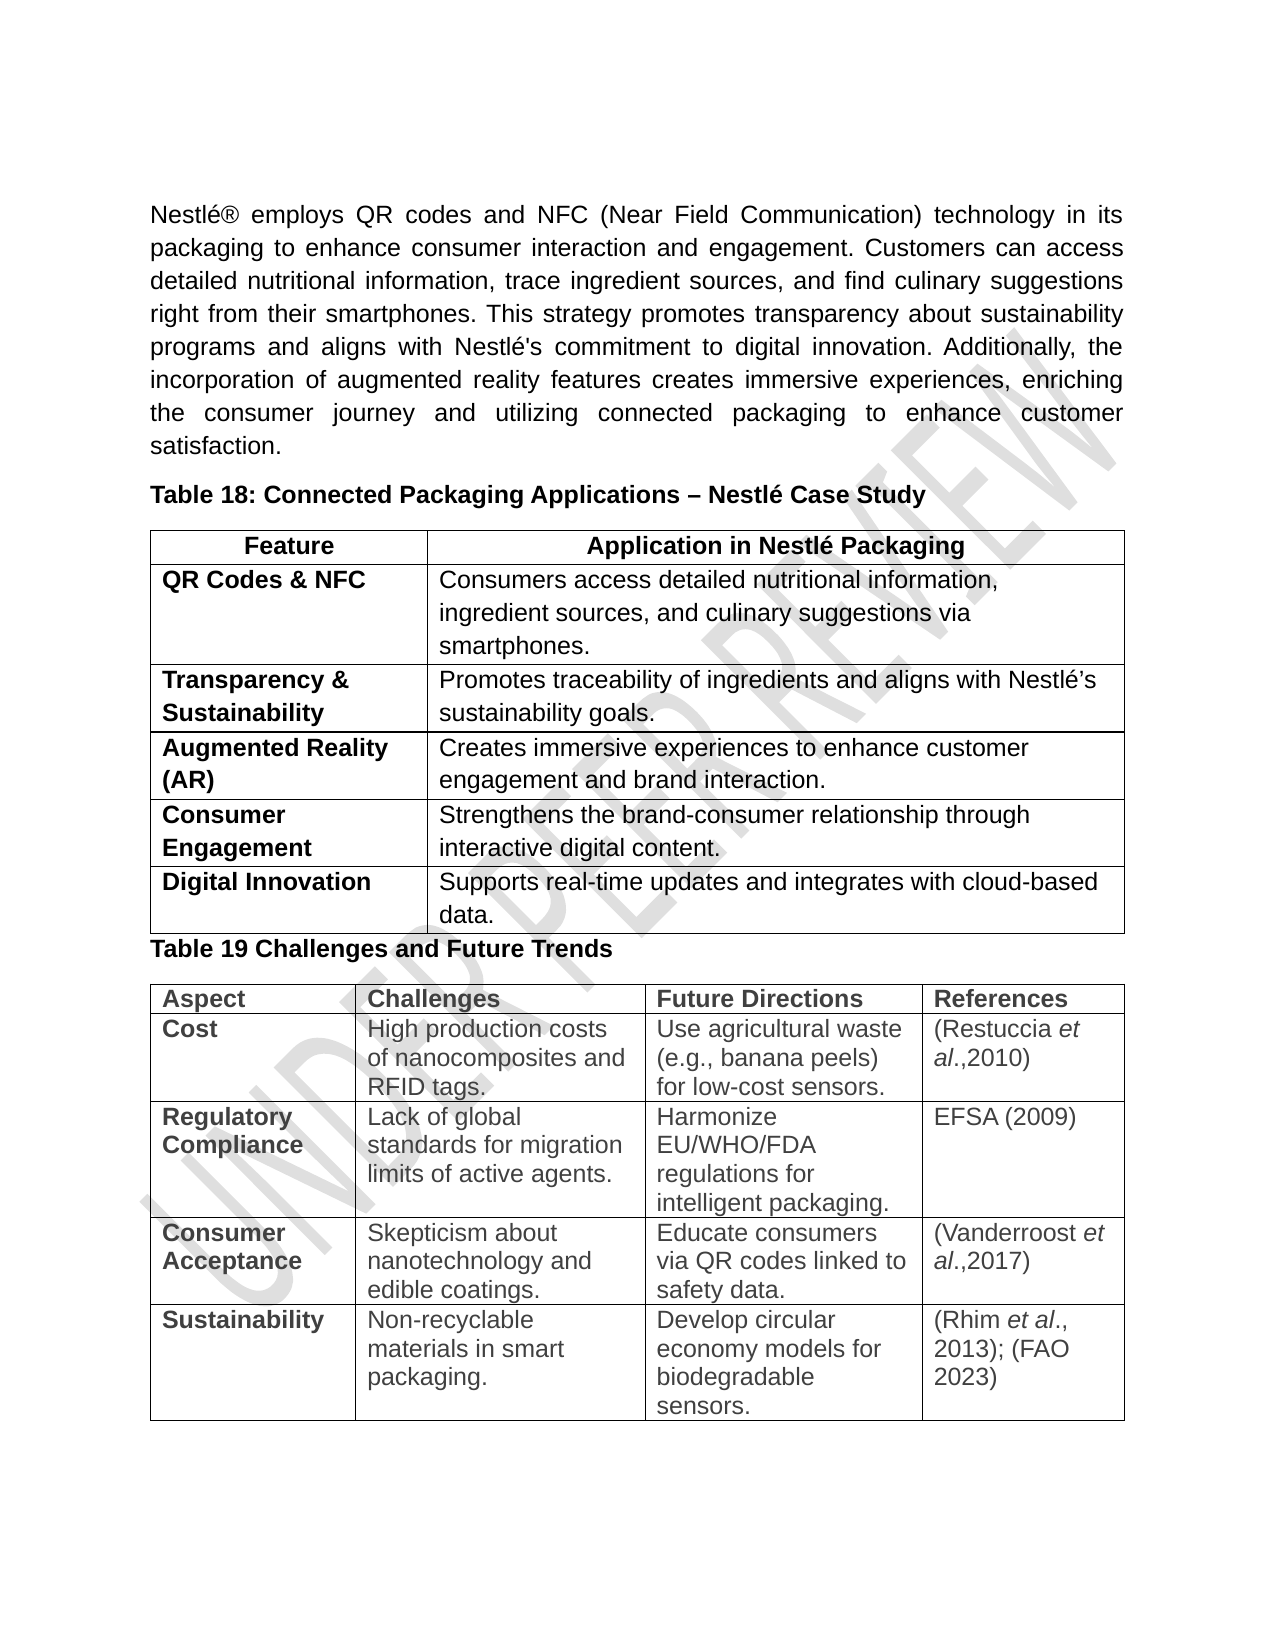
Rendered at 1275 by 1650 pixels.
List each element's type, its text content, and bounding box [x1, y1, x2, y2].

table_header Future Directions [646, 985, 922, 1013]
table_cell Harmonize EU/WHO/FDA regulations for intelligent packaging. [646, 1102, 922, 1217]
table_cell Augmented Reality (AR) [151, 733, 427, 798]
table_cell Use agricultural waste (e.g., banana peels) for low-cost sensors. [646, 1014, 922, 1101]
table_cell (Rhim et al., 2013); (FAO 2023) [923, 1305, 1124, 1420]
table_cell QR Codes & NFC [151, 565, 427, 664]
table_cell Sustainability [151, 1305, 355, 1420]
table_cell Digital Innovation [151, 867, 427, 933]
table_cell Promotes traceability of ingredients and aligns with Nestlé’s sustainability goals. [428, 665, 1124, 731]
table_cell Consumer Acceptance [151, 1218, 355, 1304]
text Table 18: Connected Packaging Applications – Nestlé Case Study [150, 481, 1125, 509]
table_cell (Vanderroost et al.,2017) [923, 1218, 1124, 1304]
table_header Feature [151, 531, 427, 564]
table_cell Consumers access detailed nutritional information, ingredient sources, and culinary suggestions via smartphones. [428, 565, 1124, 664]
table_cell Lack of global standards for migration limits of active agents. [356, 1102, 645, 1217]
table_cell Supports real-time updates and integrates with cloud-based data. [428, 867, 1124, 933]
table_cell Regulatory Compliance [151, 1102, 355, 1217]
table_header Challenges [356, 985, 645, 1013]
table_cell (Restuccia et al.,2010) [923, 1014, 1124, 1101]
table_cell Educate consumers via QR codes linked to safety data. [646, 1218, 922, 1304]
table_header References [923, 985, 1124, 1013]
text Table 19 Challenges and Future Trends [150, 934, 1125, 962]
table_cell Strengthens the brand-consumer relationship through interactive digital content. [428, 800, 1124, 866]
table_cell Skepticism about nanotechnology and edible coatings. [356, 1218, 645, 1304]
table_header Aspect [151, 985, 355, 1013]
table_cell Consumer Engagement [151, 800, 427, 866]
table_cell High production costs of nanocomposites and RFID tags. [356, 1014, 645, 1101]
text Nestlé® employs QR codes and NFC (Near Field Communication) technology in its packaging to enhance consumer interaction and engagement. Customers can access detailed nutritional information, trace ingredient sources, and find culinary suggestions right from their smartphones. This strategy promotes transparency about sustainability programs and aligns with Nestlé's commitment to digital innovation. Additionally, the incorporation of augmented reality features creates immersive experiences, enriching the consumer journey and utilizing connected packaging to enhance customer satisfaction. [150, 200, 1125, 459]
table_cell Creates immersive experiences to enhance customer engagement and brand interaction. [428, 733, 1124, 798]
table_cell Transparency & Sustainability [151, 665, 427, 731]
table_cell Cost [151, 1014, 355, 1101]
table_cell Non-recyclable materials in smart packaging. [356, 1305, 645, 1420]
table_header Application in Nestlé Packaging [428, 531, 1124, 564]
table_cell Develop circular economy models for biodegradable sensors. [646, 1305, 922, 1420]
table_cell EFSA (2009) [923, 1102, 1124, 1217]
